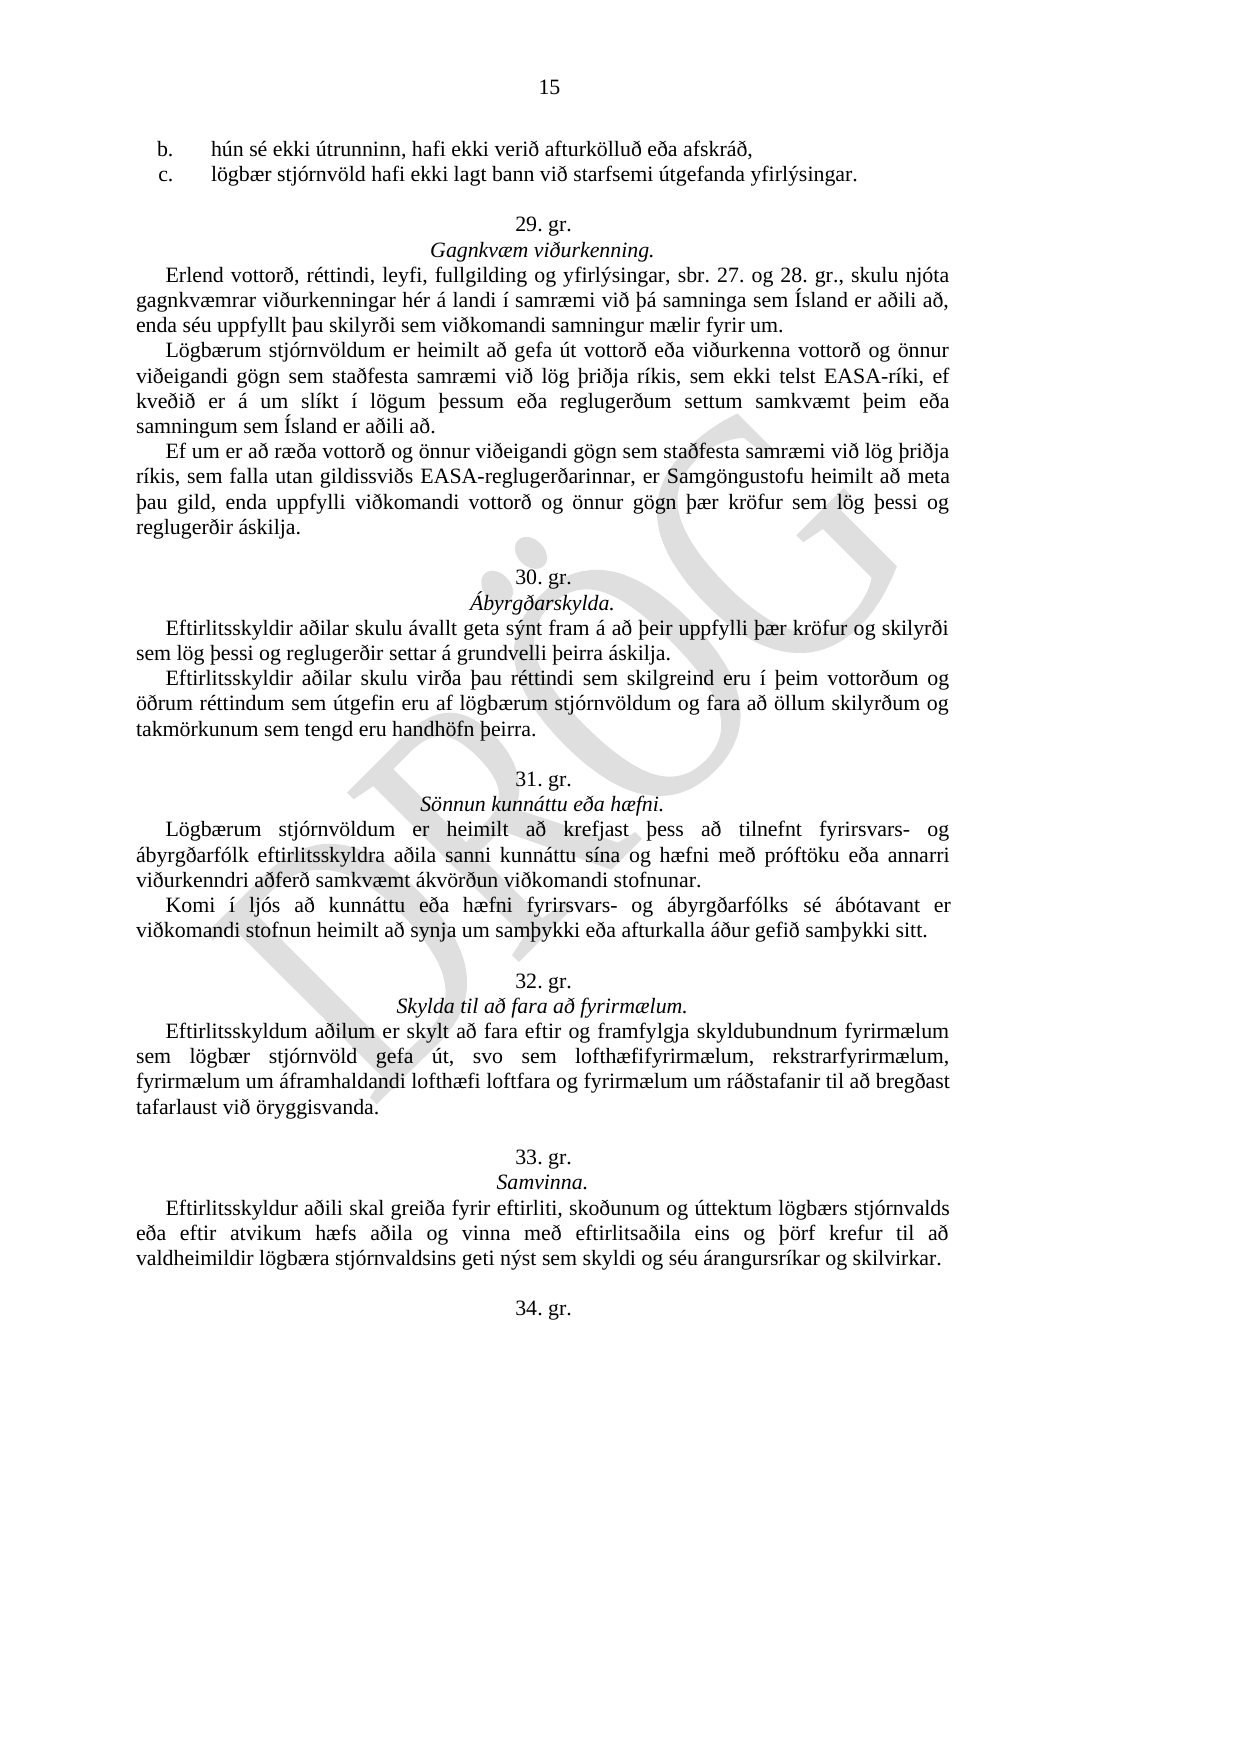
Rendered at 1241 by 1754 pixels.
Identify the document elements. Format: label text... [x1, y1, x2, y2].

text Samvinna. [136, 1169, 951, 1194]
text Sönnun kunnáttu eða hæfni. [136, 791, 951, 816]
list lögbær stjórnvöld hafi ekki lagt bann við starfsemi útgefanda yfirlýsingar. [173, 161, 951, 186]
text Eftirlitsskyldum aðilum er skylt að fara eftir og framfylgja skyldubundnum fyrirmælum sem lögbær stjórnvöld gefa út, svo sem lofthæfifyrirmælum, rekstrarfyrirmælum, fyrirmælum um áframhaldandi lofthæfi loftfara og fyrirmælum um ráðstafanir til að bregðast tafarlaust við öryggisvanda. [136, 1018, 951, 1119]
text Gagnkvæm viðurkenning. [136, 237, 951, 262]
text 29. gr. [136, 211, 951, 237]
text Eftirlitsskyldir aðilar skulu ávallt geta sýnt fram á að þeir uppfylli þær kröfur og skilyrði sem lög þessi og reglugerðir settar á grundvelli þeirra áskilja. [136, 615, 951, 665]
text Eftirlitsskyldir aðilar skulu virða þau réttindi sem skilgreind eru í þeim vottorðum og öðrum réttindum sem útgefin eru af lögbærum stjórnvöldum og fara að öllum skilyrðum og takmörkunum sem tengd eru handhöfn þeirra. [136, 665, 951, 741]
text 33. gr. [136, 1144, 951, 1169]
text Erlend vottorð, réttindi, leyfi, fullgilding og yfirlýsingar, sbr. 27. og 28. gr., skulu njóta gagnkvæmrar viðurkenningar hér á landi í samræmi við þá samninga sem Ísland er aðili að, enda séu uppfyllt þau skilyrði sem viðkomandi samningur mælir fyrir um. [136, 262, 951, 337]
text Ef um er að ræða vottorð og önnur viðeigandi gögn sem staðfesta samræmi við lög þriðja ríkis, sem falla utan gildissviðs EASA-reglugerðarinnar, er Samgöngustofu heimilt að meta þau gild, enda uppfylli viðkomandi vottorð og önnur gögn þær kröfur sem lög þessi og reglugerðir áskilja. [136, 438, 951, 539]
text Ábyrgðarskylda. [136, 589, 951, 615]
list hún sé ekki útrunninn, hafi ekki verið afturkölluð eða afskráð, [173, 136, 951, 161]
text Lögbærum stjórnvöldum er heimilt að krefjast þess að tilnefnt fyrirsvars- og ábyrgðarfólk eftirlitsskyldra aðila sanni kunnáttu sína og hæfni með próftöku eða annarri viðurkenndri aðferð samkvæmt ákvörðun viðkomandi stofnunar. [136, 816, 951, 892]
text 32. gr. [136, 968, 951, 993]
text Skylda til að fara að fyrirmælum. [136, 993, 951, 1018]
text Komi í ljós að kunnáttu eða hæfni fyrirsvars- og ábyrgðarfólks sé ábótavant er viðkomandi stofnun heimilt að synja um samþykki eða afturkalla áður gefið samþykki sitt. [136, 892, 951, 942]
text 30. gr. [136, 564, 951, 589]
text 31. gr. [136, 766, 951, 791]
text 34. gr. [136, 1295, 951, 1321]
text Eftirlitsskyldur aðili skal greiða fyrir eftirliti, skoðunum og úttektum lögbærs stjórnvalds eða eftir atvikum hæfs aðila og vinna með eftirlitsaðila eins og þörf krefur til að valdheimildir lögbæra stjórnvaldsins geti nýst sem skyldi og séu árangursríkar og skilvirkar. [136, 1194, 951, 1270]
text Lögbærum stjórnvöldum er heimilt að gefa út vottorð eða viðurkenna vottorð og önnur viðeigandi gögn sem staðfesta samræmi við lög þriðja ríkis, sem ekki telst EASA-ríki, ef kveðið er á um slíkt í lögum þessum eða reglugerðum settum samkvæmt þeim eða samningum sem Ísland er aðili að. [136, 337, 951, 438]
